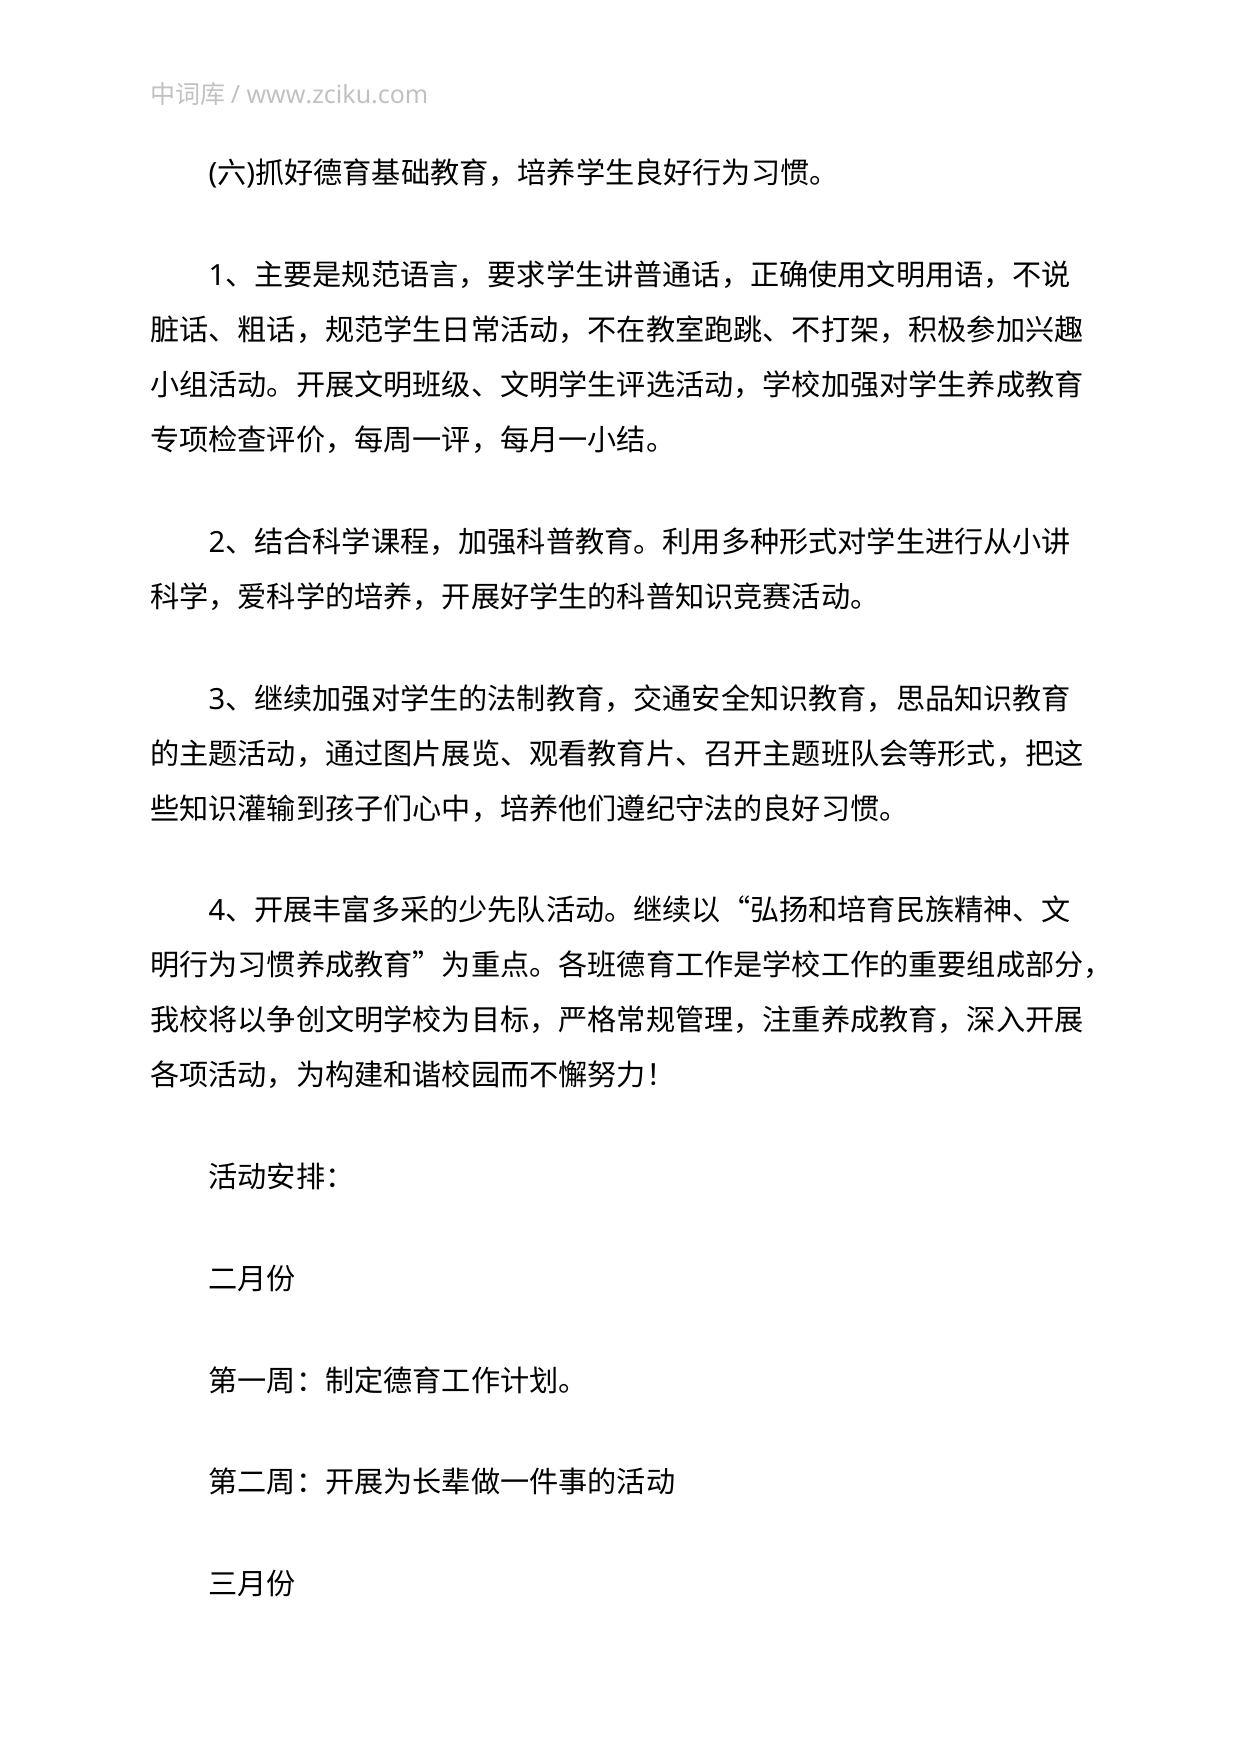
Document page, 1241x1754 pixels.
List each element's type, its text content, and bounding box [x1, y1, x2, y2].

text (六)抓好德育基础教育，培养学生良好行为习惯。 [150, 150, 1090, 192]
text 1、主要是规范语言，要求学生讲普通话，正确使用文明用语，不说脏话、粗话，规范学生日常活动，不在教室跑跳、不打架，积极参加兴趣小组活动。开展文明班级、文明学生评选活动，学校加强对学生养成教育专项检查评价，每周一评，每月一小结。 [150, 252, 1090, 459]
text 2、结合科学课程，加强科普教育。利用多种形式对学生进行从小讲科学，爱科学的培养，开展好学生的科普知识竞赛活动。 [150, 518, 1090, 616]
text 二月份 [150, 1255, 1090, 1298]
text 4、开展丰富多采的少先队活动。继续以“弘扬和培育民族精神、文明行为习惯养成教育”为重点。各班德育工作是学校工作的重要组成部分，我校将以争创文明学校为目标，严格常规管理，注重养成教育，深入开展各项活动，为构建和谐校园而不懈努力！ [150, 887, 1090, 1094]
text 第二周：开展为长辈做一件事的活动 [150, 1459, 1090, 1501]
text 第一周：制定德育工作计划。 [150, 1357, 1090, 1399]
text 活动安排： [150, 1153, 1090, 1196]
text 3、继续加强对学生的法制教育，交通安全知识教育，思品知识教育的主题活动，通过图片展览、观看教育片、召开主题班队会等形式，把这些知识灌输到孩子们心中，培养他们遵纪守法的良好习惯。 [150, 675, 1090, 827]
text 三月份 [150, 1561, 1090, 1603]
